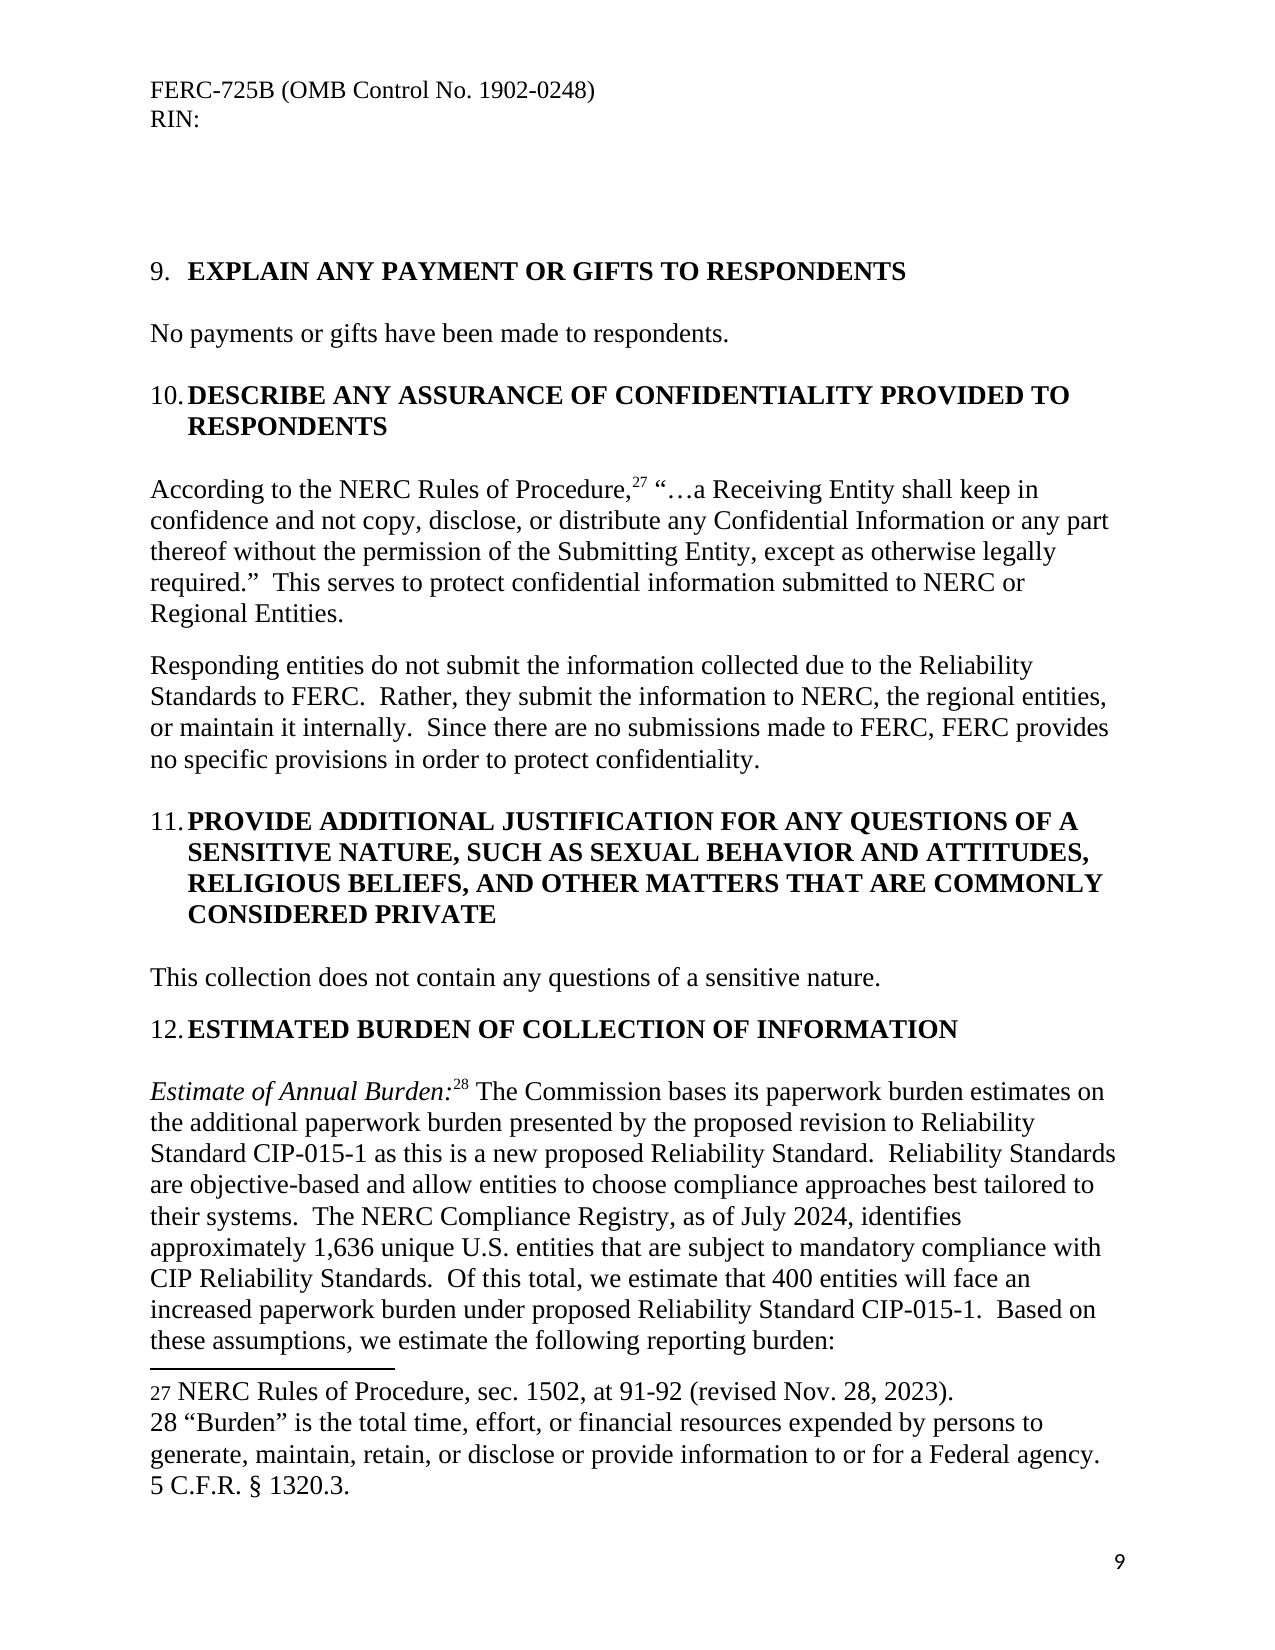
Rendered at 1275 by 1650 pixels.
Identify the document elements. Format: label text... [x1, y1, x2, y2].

list DESCRIBE ANY ASSURANCE OF CONFIDENTIALITY PROVIDED TO RESPONDENTS [150, 379, 1125, 442]
text This collection does not contain any questions of a sensitive nature. [150, 961, 1125, 992]
list ESTIMATED BURDEN OF COLLECTION OF INFORMATION [150, 1013, 1125, 1044]
text According to the NERC Rules of Procedure, “…a Receiving Entity shall keep in confidence and not copy, disclose, or distribute any Confidential Information or any part thereof without the permission of the Submitting Entity, except as otherwise legally required.” This serves to protect confidential information submitted to NERC or Regional Entities. [150, 473, 1125, 628]
list EXPLAIN ANY PAYMENT OR GIFTS TO RESPONDENTS [150, 255, 1125, 286]
list PROVIDE ADDITIONAL JUSTIFICATION FOR ANY QUESTIONS OF A SENSITIVE NATURE, SUCH AS SEXUAL BEHAVIOR AND ATTITUDES, RELIGIOUS BELIEFS, AND OTHER MATTERS THAT ARE COMMONLY CONSIDERED PRIVATE [150, 805, 1125, 929]
text No payments or gifts have been made to respondents. [150, 317, 1125, 348]
text Estimate of Annual Burden: The Commission bases its paperwork burden estimates on the additional paperwork burden presented by the proposed revision to Reliability Standard CIP-015-1 as this is a new proposed Reliability Standard. Reliability Standards are objective-based and allow entities to choose compliance approaches best tailored to their systems. The NERC Compliance Registry, as of July 2024, identifies approximately 1,636 unique U.S. entities that are subject to mandatory compliance with CIP Reliability Standards. Of this total, we estimate that 400 entities will face an increased paperwork burden under proposed Reliability Standard CIP-015-1. Based on these assumptions, we estimate the following reporting burden: [150, 1075, 1125, 1355]
text Responding entities do not submit the information collected due to the Reliability Standards to FERC. Rather, they submit the information to NERC, the regional entities, or maintain it internally. Since there are no submissions made to FERC, FERC provides no specific provisions in order to protect confidentiality. [150, 649, 1125, 774]
